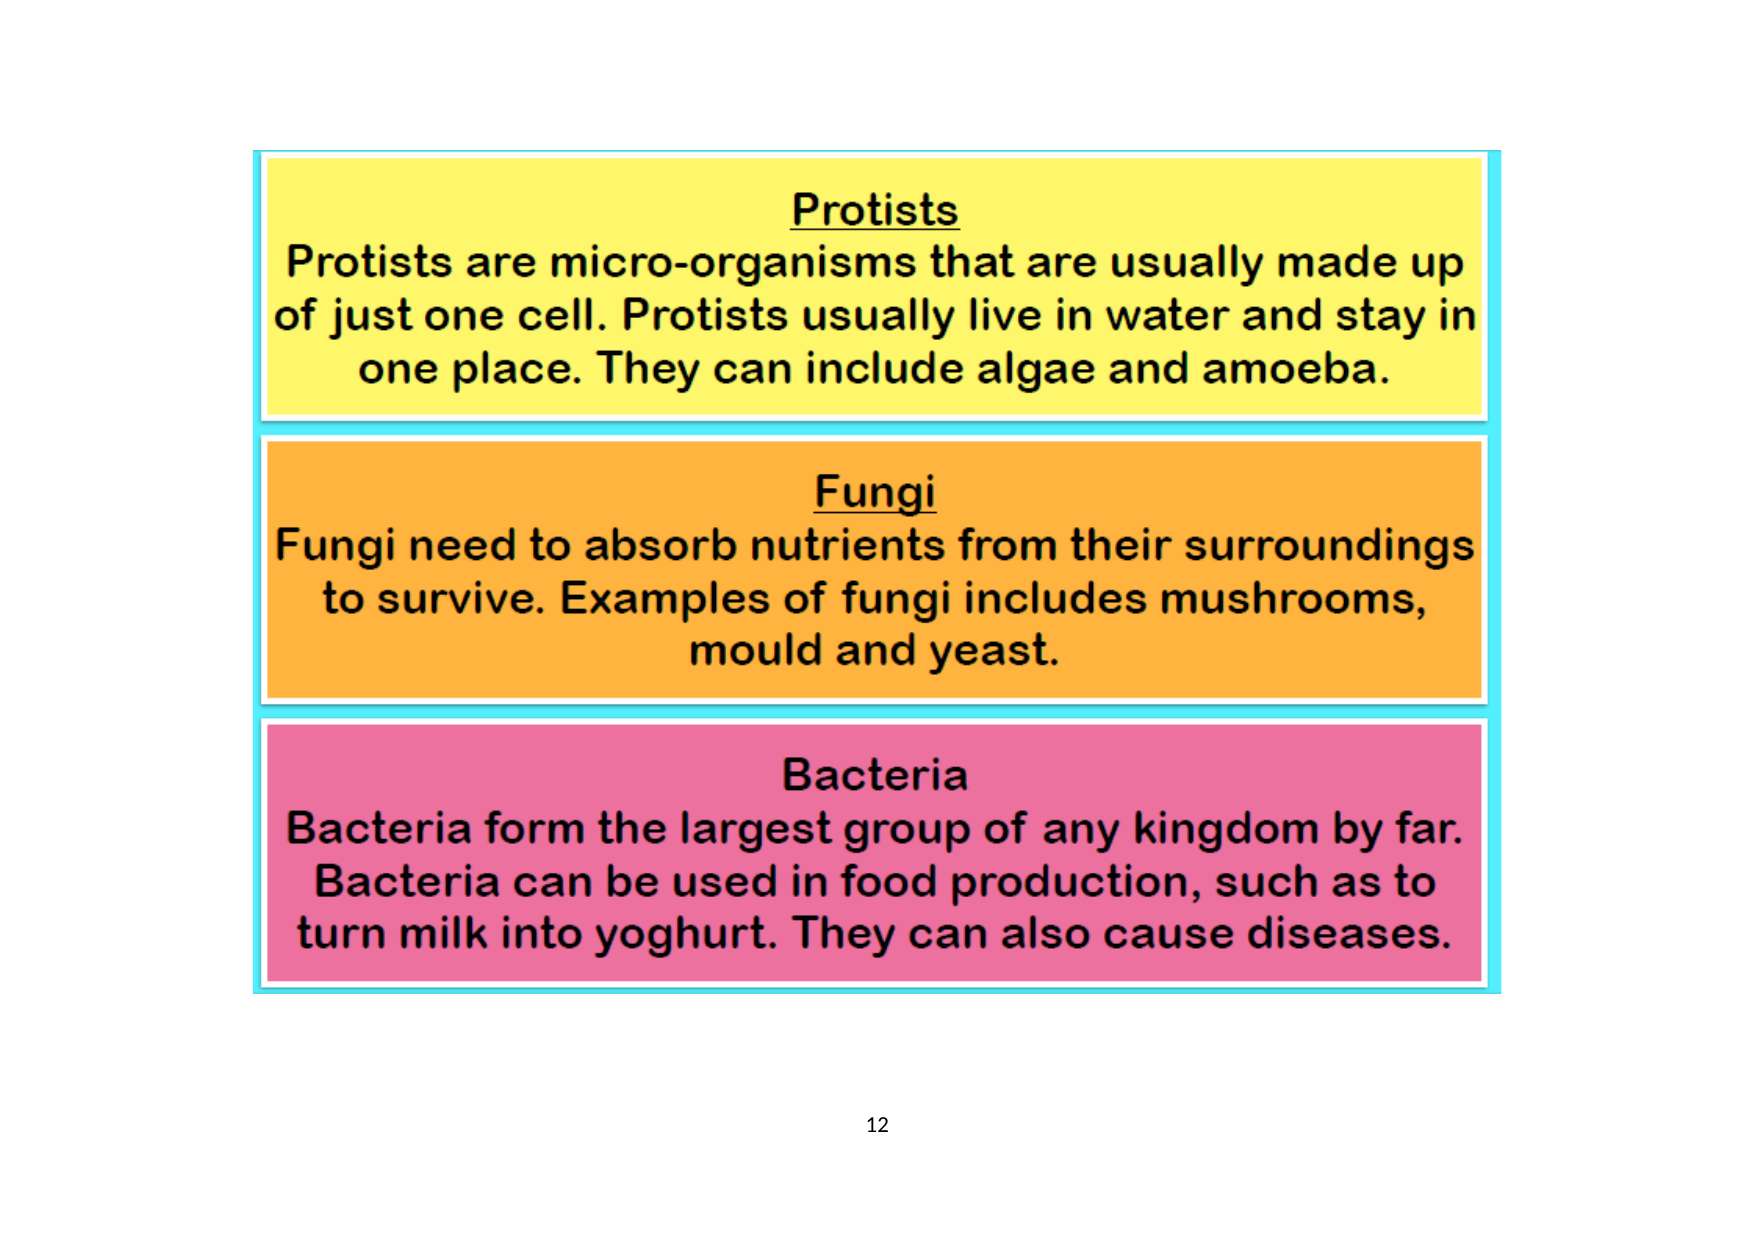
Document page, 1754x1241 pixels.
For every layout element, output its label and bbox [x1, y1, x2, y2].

picture [252, 150, 1502, 994]
